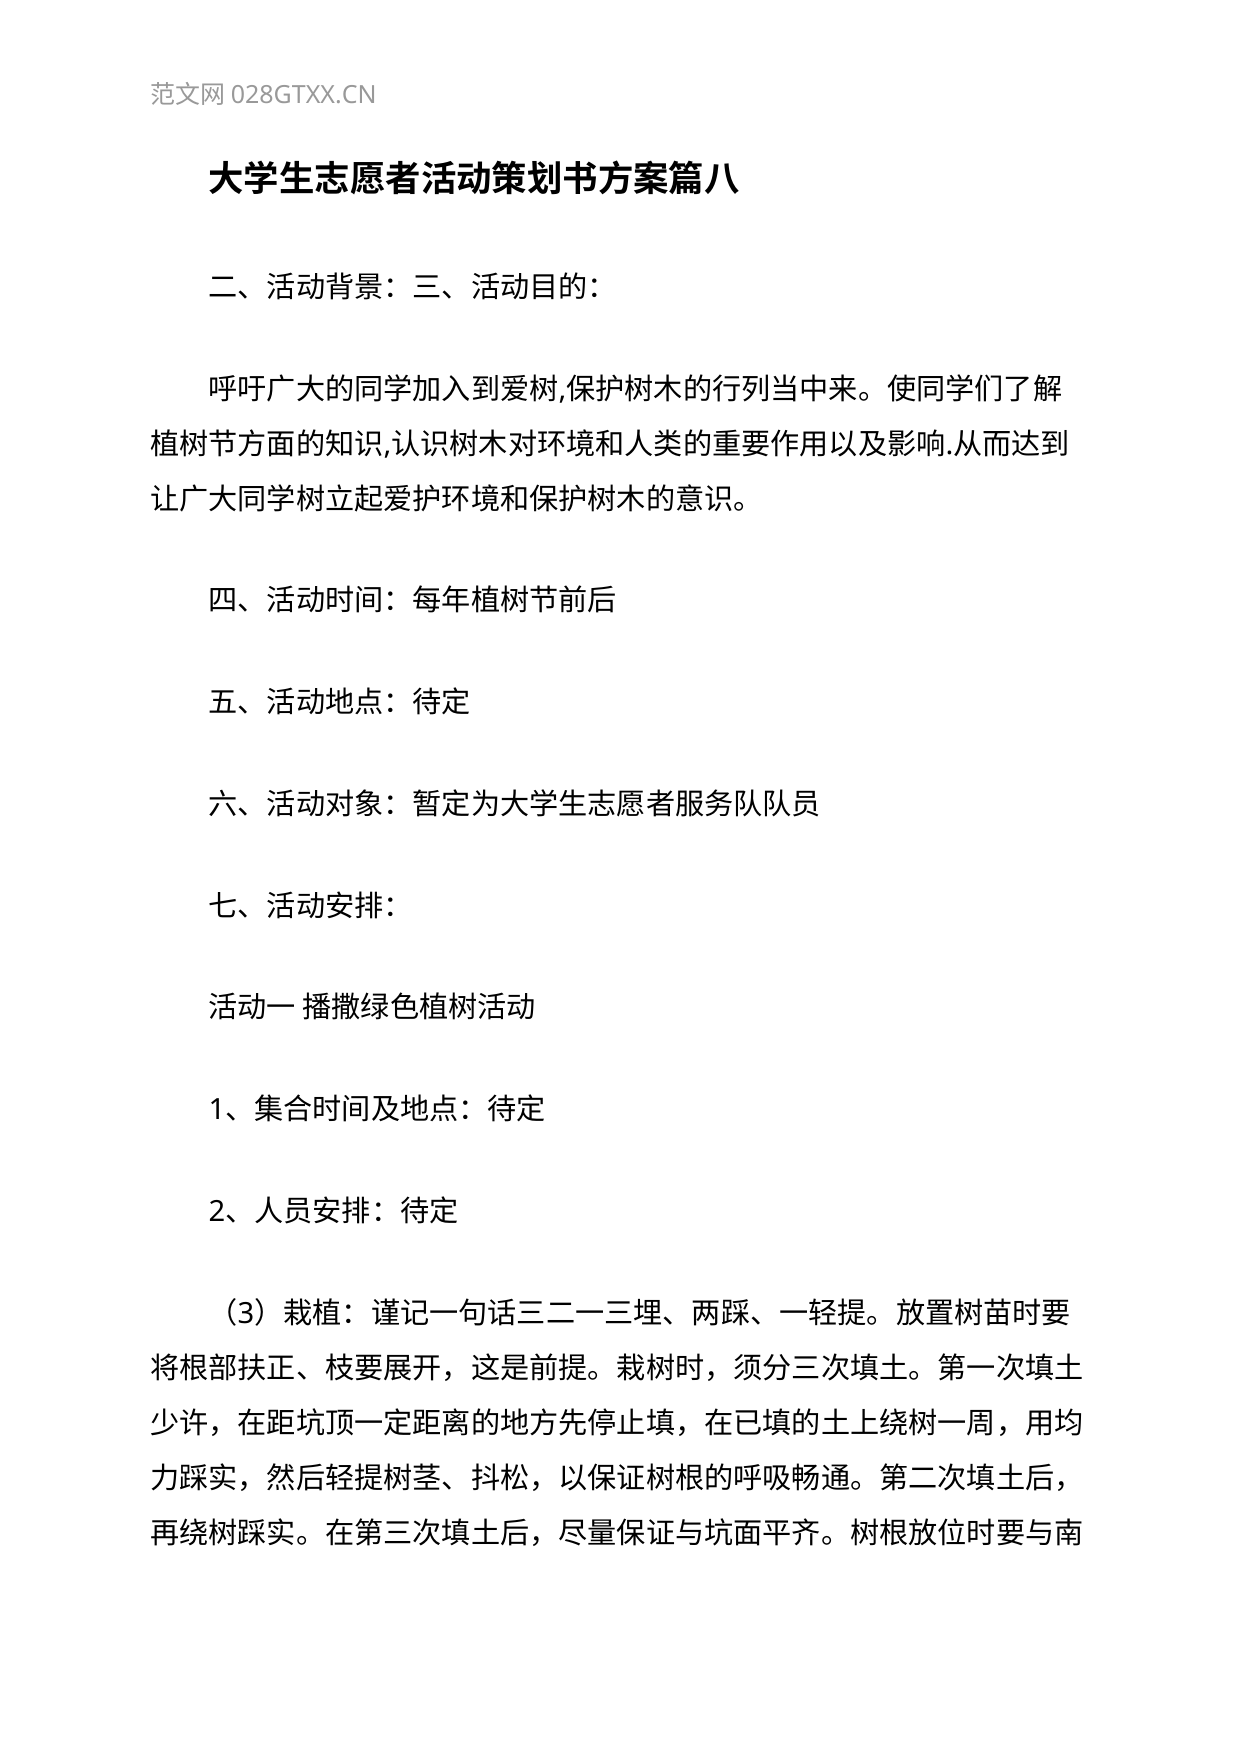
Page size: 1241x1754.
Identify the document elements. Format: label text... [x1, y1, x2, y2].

text 二、活动背景：三、活动目的： [150, 263, 1090, 306]
text 七、活动安排： [150, 882, 1090, 924]
text 活动一 播撒绿色植树活动 [150, 984, 1090, 1026]
text 大学生志愿者活动策划书方案篇八 [150, 150, 1090, 201]
text 呼吁广大的同学加入到爱树,保护树木的行列当中来。使同学们了解植树节方面的知识,认识树木对环境和人类的重要作用以及影响.从而达到让广大同学树立起爱护环境和保护树木的意识。 [150, 365, 1090, 517]
text 五、活动地点：待定 [150, 679, 1090, 721]
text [150, 1290, 1090, 1552]
text 四、活动时间：每年植树节前后 [150, 577, 1090, 619]
text 六、活动对象：暂定为大学生志愿者服务队队员 [150, 781, 1090, 823]
text 1、集合时间及地点：待定 [150, 1086, 1090, 1128]
text 2、人员安排：待定 [150, 1188, 1090, 1230]
